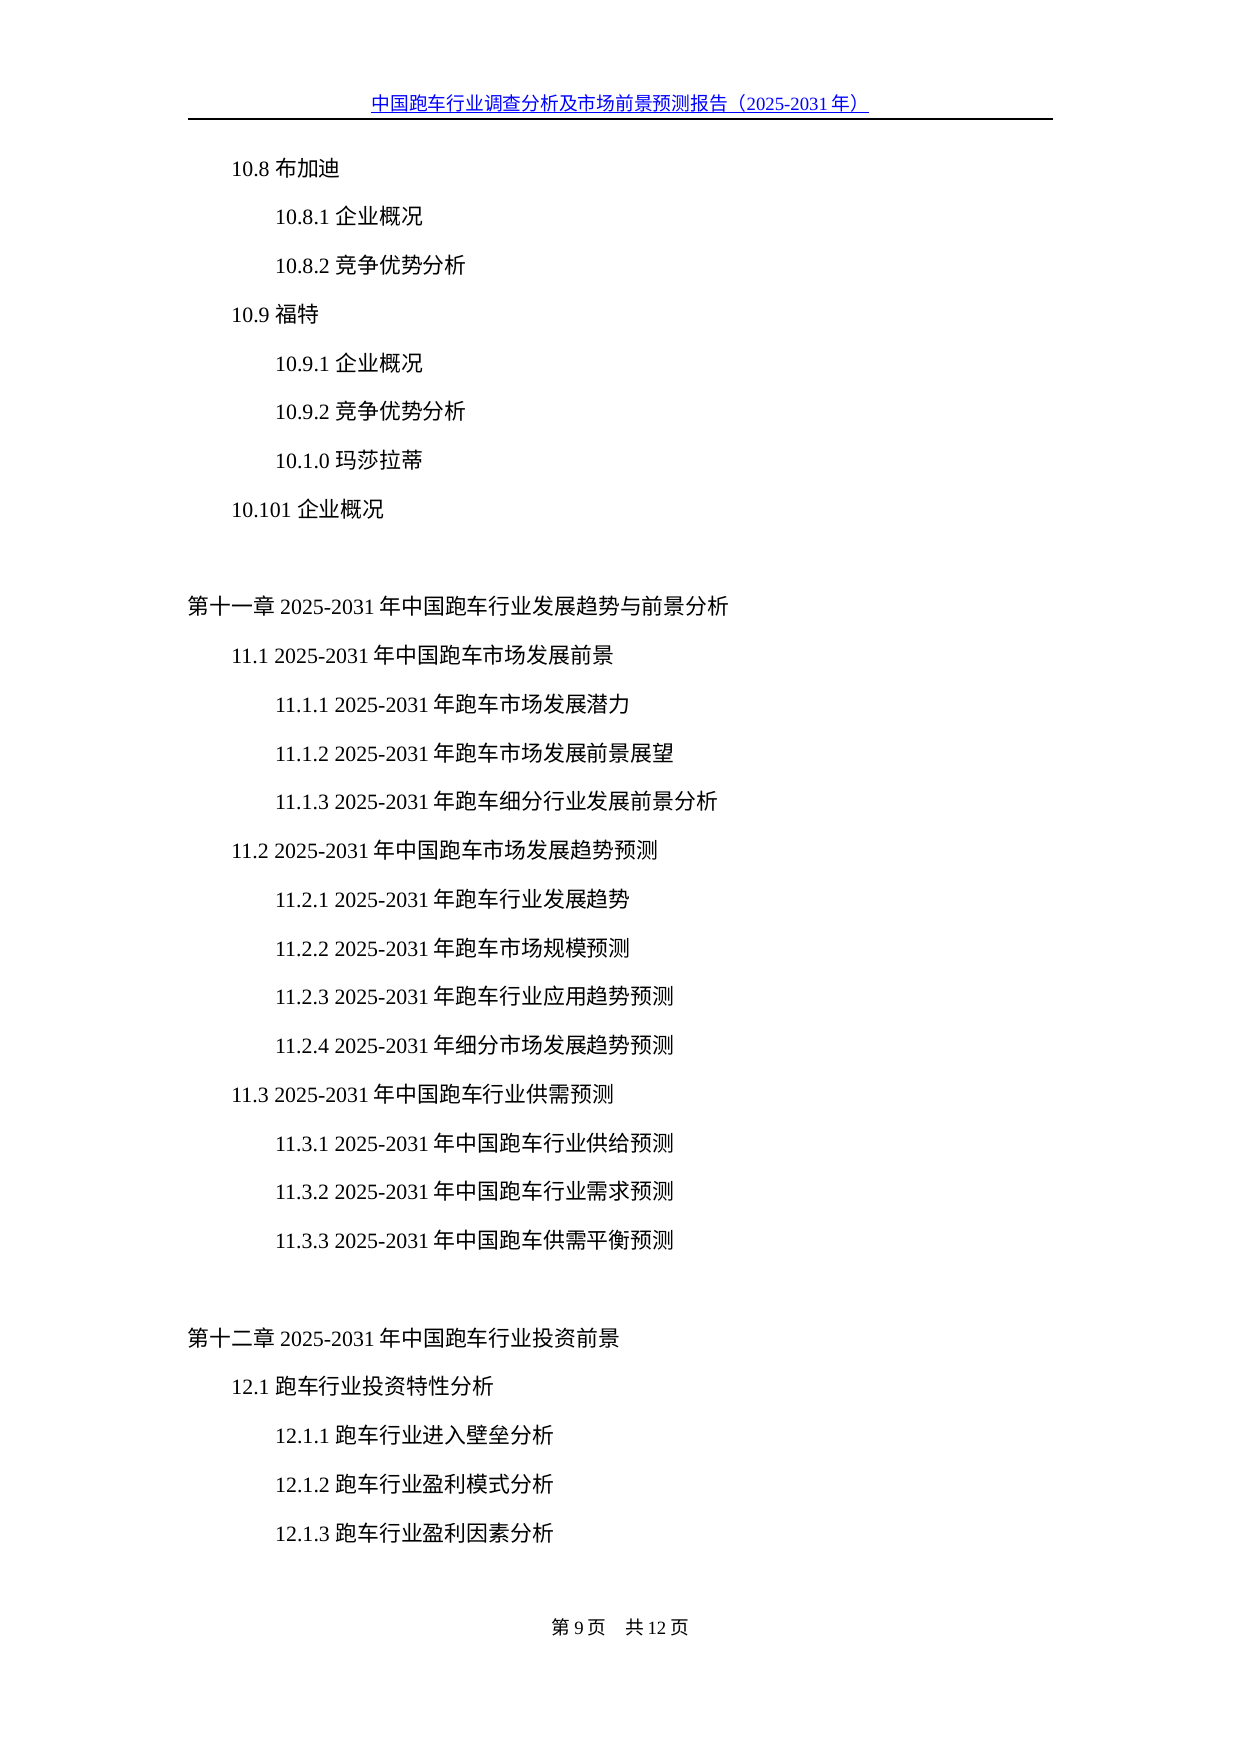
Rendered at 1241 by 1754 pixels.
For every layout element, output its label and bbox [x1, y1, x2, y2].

text [187, 150, 1053, 1548]
